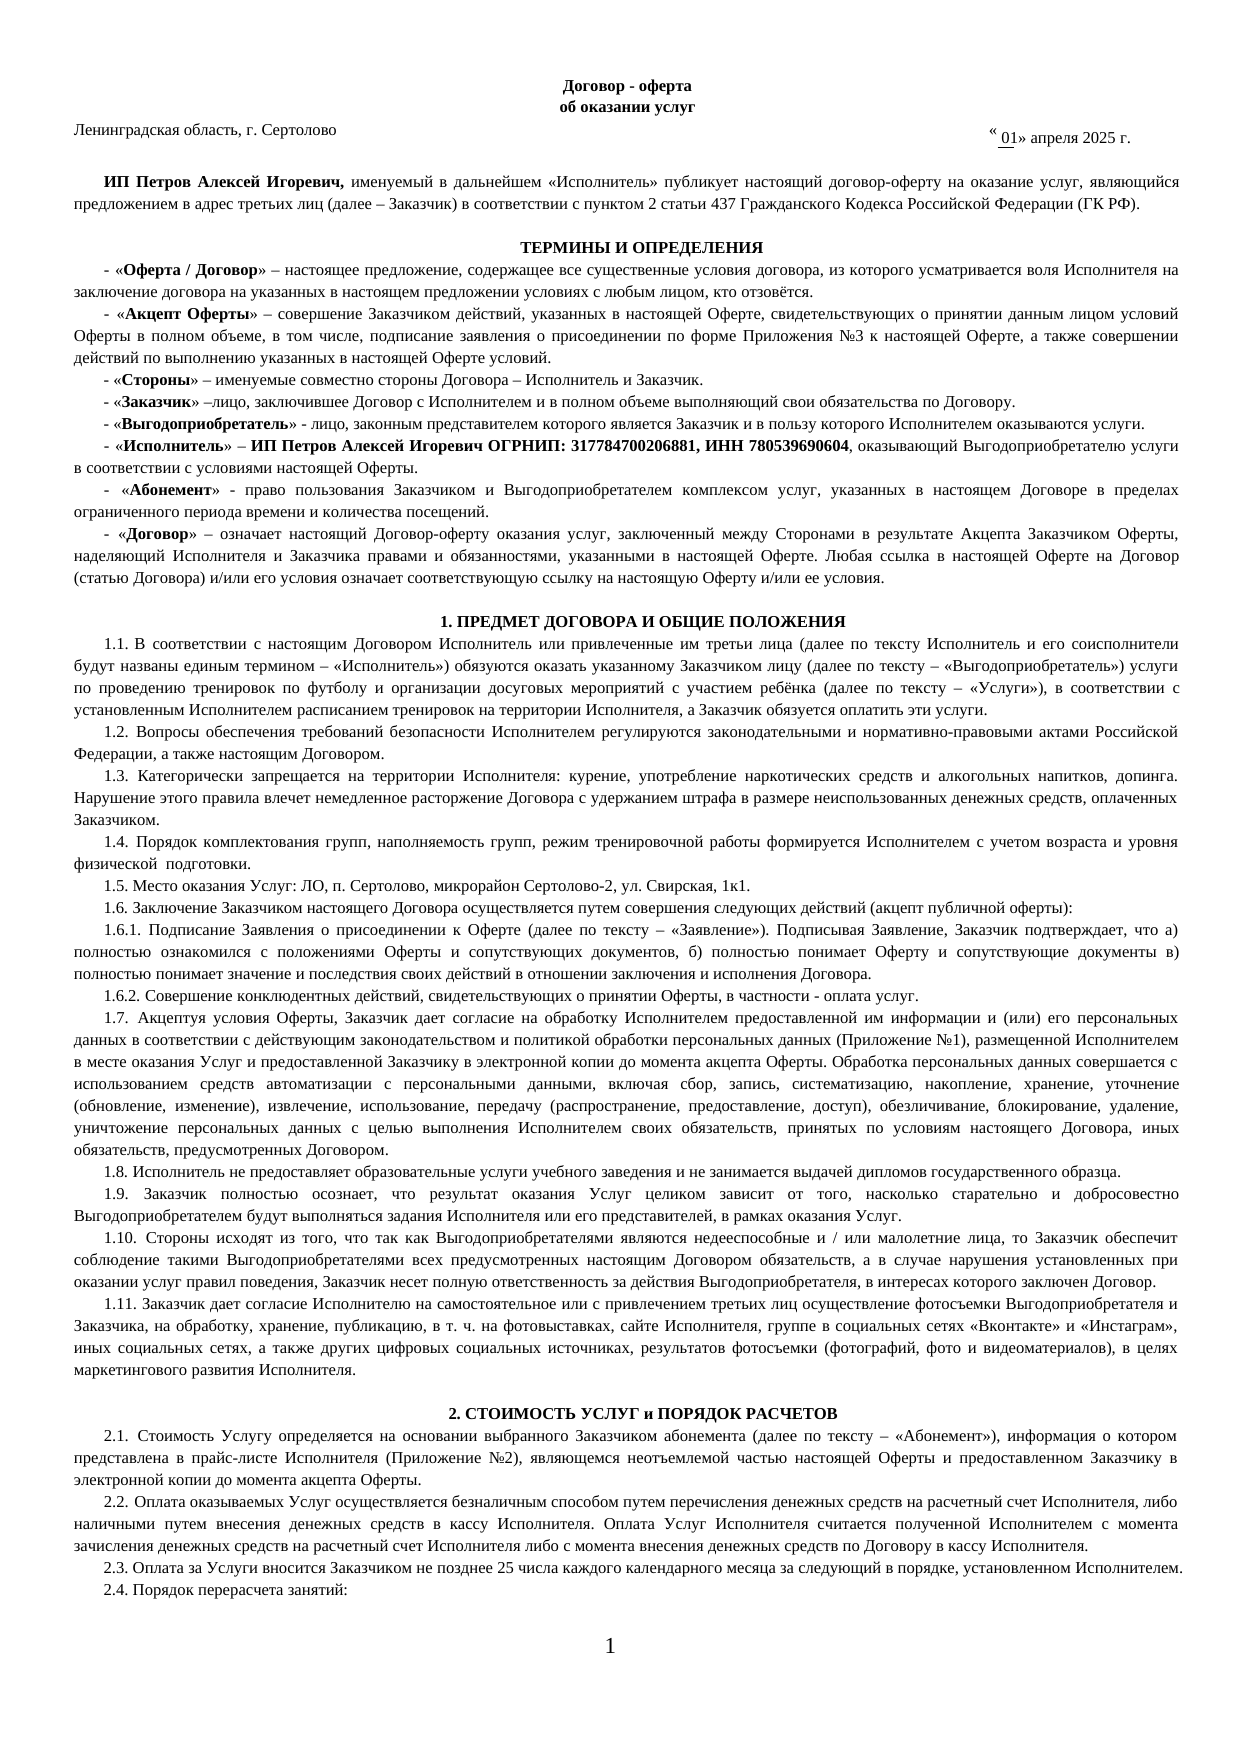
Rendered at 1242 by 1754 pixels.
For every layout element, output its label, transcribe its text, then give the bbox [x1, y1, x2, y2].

text 01» апреля 2025 г. [1001, 128, 1210, 147]
list «Исполнитель» – ИП Петров Алексей Игоревич ОГРНИП: 317784700206881, ИНН 780539690604, оказывающий Выгодоприобретателю услуги в соответствии с условиями настоящей Оферты. [74, 436, 1179, 477]
list Исполнитель не предоставляет образовательные услуги учебного заведения и не занимается выдачей дипломов государственного образца. [103, 1162, 1210, 1181]
list Стоимость Услугу определяется на основании выбранного Заказчиком абонемента (далее по тексту – «Абонемент»), информация о котором представлена в прайс-листе Исполнителя (Приложение №2), являющемся неотъемлемой частью настоящей Оферты и предоставленном Заказчику в электронной копии до момента акцепта Оферты. [74, 1426, 1179, 1489]
text Ленинградская область, г. Сертолово « [74, 119, 997, 138]
list Подписание Заявления о присоединении к Оферте (далее по тексту – «Заявление»). Подписывая Заявление, Заказчик подтверждает, что а) полностью ознакомился с положениями Оферты и сопутствующих документов, б) полностью понимает Оферту и сопутствующие документы в) полностью понимает значение и последствия своих действий в отношении заключения и исполнения Договора. [74, 920, 1180, 983]
list Порядок перерасчета занятий: [103, 1579, 1210, 1599]
subtitle СТОИМОСТЬ УСЛУГ и ПОРЯДОК РАСЧЕТОВ [448, 1404, 1210, 1423]
subtitle Договор - оферта об оказании услуг [559, 75, 696, 116]
list Категорически запрещается на территории Исполнителя: курение, употребление наркотических средств и алкогольных напитков, допинга. Нарушение этого правила влечет немедленное расторжение Договора с удержанием штрафа в размере неиспользованных денежных средств, оплаченных Заказчиком. [74, 766, 1179, 829]
list «Заказчик» –лицо, заключившее Договор с Исполнителем и в полном объеме выполняющий свои обязательства по Договору. [103, 392, 1210, 411]
list «Оферта / Договор» – настоящее предложение, содержащее все существенные условия договора, из которого усматривается воля Исполнителя на заключение договора на указанных в настоящем предложении условиях с любым лицом, кто отзовётся. [74, 260, 1180, 301]
list «Договор» – означает настоящий Договор-оферту оказания услуг, заключенный между Сторонами в результате Акцепта Заказчиком Оферты, наделяющий Исполнителя и Заказчика правами и обязанностями, указанными в настоящей Оферте. Любая ссылка в настоящей Оферте на Договор (статью Договора) и/или его условия означает соответствующую ссылку на настоящую Оферту и/или ее условия. [74, 524, 1180, 587]
text ИП Петров Алексей Игоревич, именуемый в дальнейшем «Исполнитель» публикует настоящий договор-оферту на оказание услуг, являющийся предложением в адрес третьих лиц (далее – Заказчик) в соответствии с пунктом 2 статьи 437 Гражданского Кодекса Российской Федерации (ГК РФ). [74, 172, 1180, 213]
list Заказчик полностью осознает, что результат оказания Услуг целиком зависит от того, насколько старательно и добросовестно Выгодоприобретателем будут выполняться задания Исполнителя или его представителей, в рамках оказания Услуг. [74, 1184, 1180, 1225]
list Акцептуя условия Оферты, Заказчик дает согласие на обработку Исполнителем предоставленной им информации и (или) его персональных данных в соответствии с действующим законодательством и политикой обработки персональных данных (Приложение №1), размещенной Исполнителем в месте оказания Услуг и предоставленной Заказчику в электронной копии до момента акцепта Оферты. Обработка персональных данных совершается с использованием средств автоматизации с персональными данными, включая сбор, запись, систематизацию, накопление, хранение, уточнение (обновление, изменение), извлечение, использование, передачу (распространение, предоставление, доступ), обезличивание, блокирование, удаление, уничтожение персональных данных с целью выполнения Исполнителем своих обязательств, принятых по условиям настоящего Договора, иных обязательств, предусмотренных Договором. [74, 1008, 1180, 1159]
list Совершение конклюдентных действий, свидетельствующих о принятии Оферты, в частности - оплата услуг. [103, 986, 1210, 1005]
list «Выгодоприобретатель» - лицо, законным представителем которого является Заказчик и в пользу которого Исполнителем оказываются услуги. [103, 414, 1210, 433]
list Стороны исходят из того, что так как Выгодоприобретателями являются недееспособные и / или малолетние лица, то Заказчик обеспечит соблюдение такими Выгодоприобретателями всех предусмотренных настоящим Договором обязательств, а в случае нарушения установленных при оказании услуг правил поведения, Заказчик несет полную ответственность за действия Выгодоприобретателя, в интересах которого заключен Договор. [74, 1228, 1180, 1291]
list «Стороны» – именуемые совместно стороны Договора – Исполнитель и Заказчик. [103, 370, 1210, 389]
list Порядок комплектования групп, наполняемость групп, режим тренировочной работы формируется Исполнителем с учетом возраста и уровня физической подготовки. [74, 832, 1179, 873]
list В соответствии с настоящим Договором Исполнитель или привлеченные им третьи лица (далее по тексту Исполнитель и его соисполнители будут названы единым термином – «Исполнитель») обязуются оказать указанному Заказчиком лицу (далее по тексту – «Выгодоприобретатель») услуги по проведению тренировок по футболу и организации досуговых мероприятий с участием ребёнка (далее по тексту – «Услуги»), в соответствии с установленным Исполнителем расписанием тренировок на территории Исполнителя, а Заказчик обязуется оплатить эти услуги. [74, 634, 1180, 719]
list «Акцепт Оферты» – совершение Заказчиком действий, указанных в настоящей Оферте, свидетельствующих о принятии данным лицом условий Оферты в полном объеме, в том числе, подписание заявления о присоединении по форме Приложения №3 к настоящей Оферте, а также совершении действий по выполнению указанных в настоящей Оферте условий. [74, 304, 1179, 367]
list Заказчик дает согласие Исполнителю на самостоятельное или с привлечением третьих лиц осуществление фотосъемки Выгодоприобретателя и Заказчика, на обработку, хранение, публикацию, в т. ч. на фотовыставках, сайте Исполнителя, группе в социальных сетях «Вконтакте» и «Инстаграм», иных социальных сетях, а также других цифровых социальных источниках, результатов фотосъемки (фотографий, фото и видеоматериалов), в целях маркетингового развития Исполнителя. [74, 1294, 1179, 1379]
list «Абонемент» - право пользования Заказчиком и Выгодоприобретателем комплексом услуг, указанных в настоящем Договоре в пределах ограниченного периода времени и количества посещений. [74, 480, 1179, 521]
list Место оказания Услуг: ЛО, п. Сертолово, микрорайон Сертолово-2, ул. Свирская, 1к1. [103, 876, 1210, 895]
list Заключение Заказчиком настоящего Договора осуществляется путем совершения следующих действий (акцепт публичной оферты): [103, 898, 1210, 917]
subtitle ПРЕДМЕТ ДОГОВОРА И ОБЩИЕ ПОЛОЖЕНИЯ [440, 612, 1210, 631]
subtitle ТЕРМИНЫ И ОПРЕДЕЛЕНИЯ [390, 238, 893, 257]
list Вопросы обеспечения требований безопасности Исполнителем регулируются законодательными и нормативно-правовыми актами Российской Федерации, а также настоящим Договором. [74, 722, 1179, 763]
list Оплата за Услуги вносится Заказчиком не позднее 25 числа каждого календарного месяца за следующий в порядке, установленном Исполнителем. [103, 1558, 1210, 1577]
list Оплата оказываемых Услуг осуществляется безналичным способом путем перечисления денежных средств на расчетный счет Исполнителя, либо наличными путем внесения денежных средств в кассу Исполнителя. Оплата Услуг Исполнителя считается полученной Исполнителем с момента зачисления денежных средств на расчетный счет Исполнителя либо с момента внесения денежных средств по Договору в кассу Исполнителя. [74, 1492, 1179, 1555]
